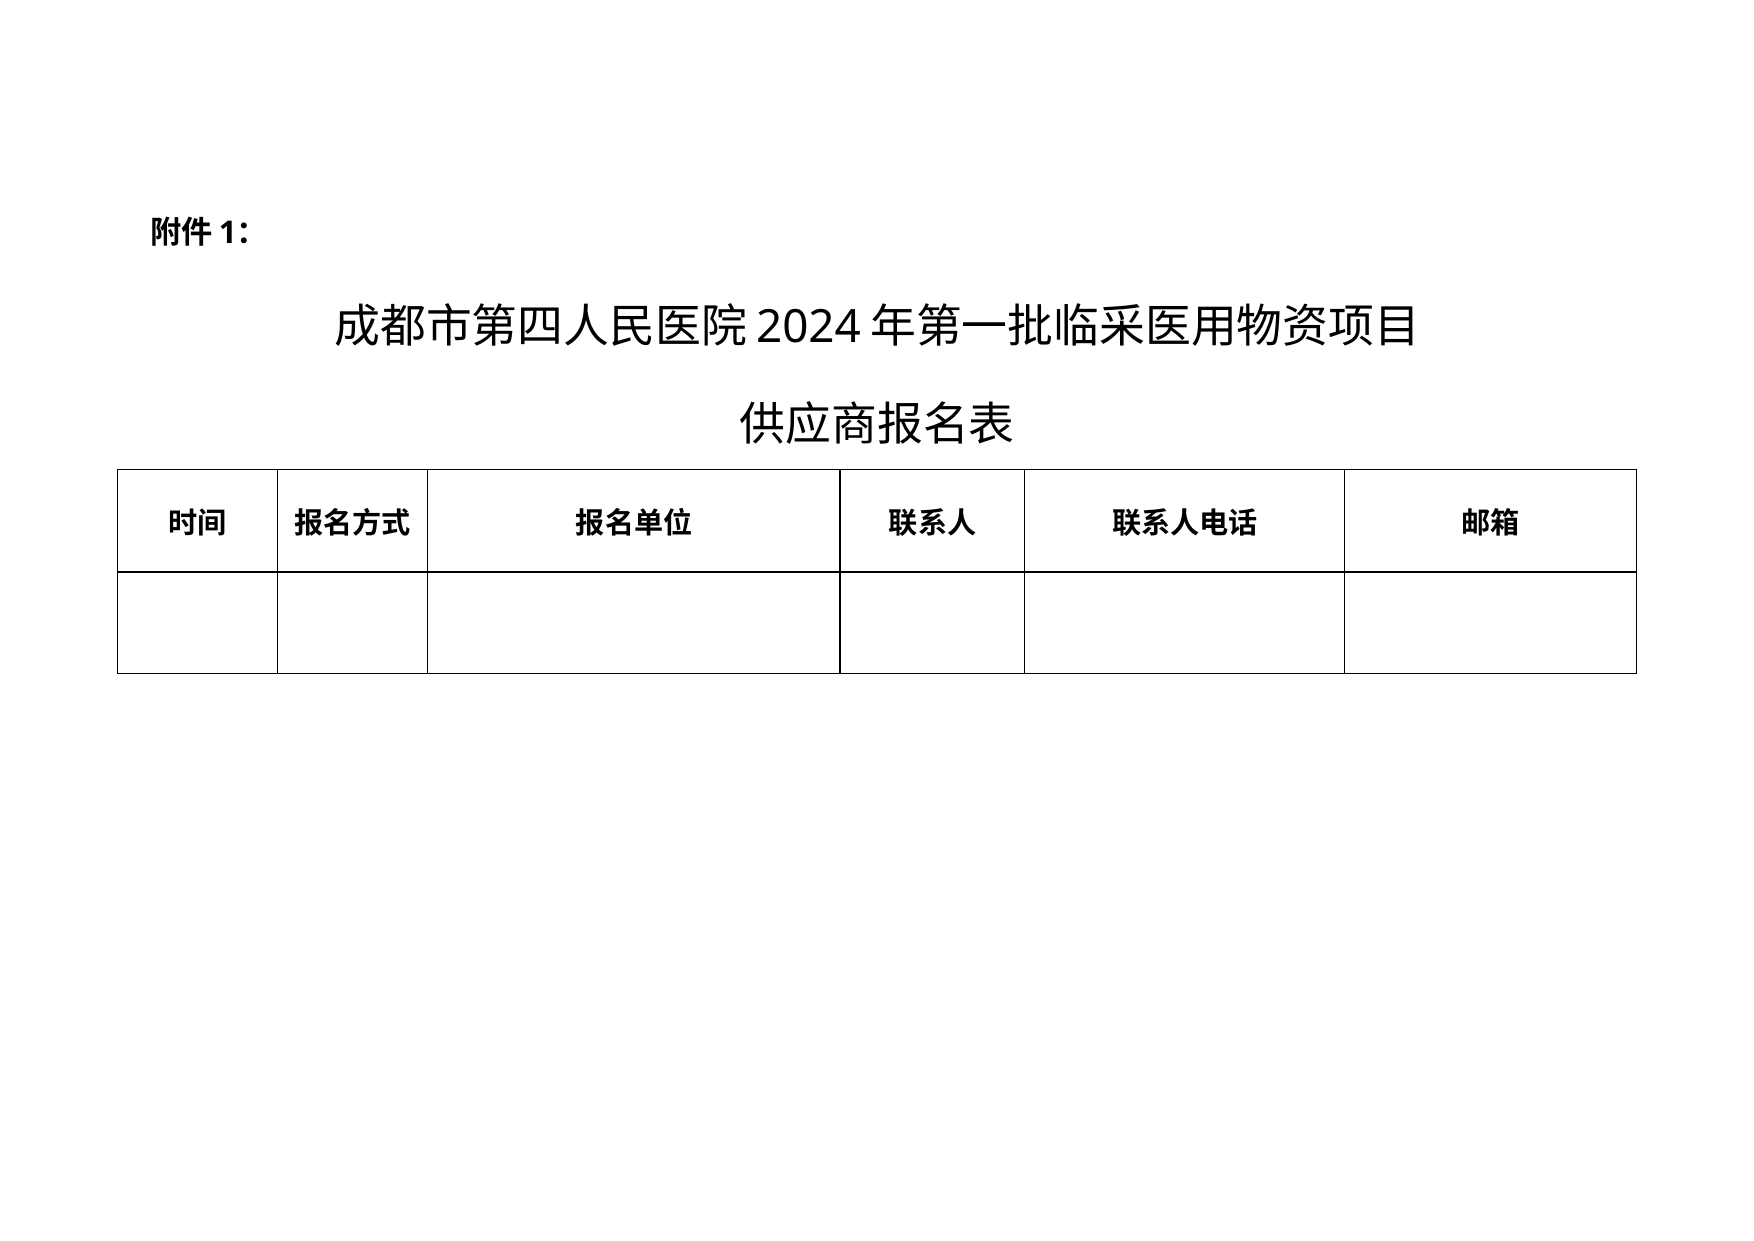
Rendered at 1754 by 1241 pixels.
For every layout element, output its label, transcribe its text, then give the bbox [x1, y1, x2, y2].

table_cell [118, 573, 277, 673]
table_header 邮箱 [1345, 470, 1636, 571]
table_header 时间 [118, 470, 277, 571]
table_header 联系人 [841, 470, 1024, 571]
table_cell [1025, 573, 1344, 673]
table_header 联系人电话 [1025, 470, 1344, 571]
text 供应商报名表 [150, 371, 1604, 469]
table_header 报名方式 [278, 470, 427, 571]
table_cell [428, 573, 839, 673]
text 附件1： [150, 198, 1604, 263]
table_header 报名单位 [428, 470, 839, 571]
table_cell [841, 573, 1024, 673]
table_cell [1345, 573, 1636, 673]
text 成都市第四人民医院2024年第一批临采医用物资项目 [150, 274, 1604, 371]
table_cell [278, 573, 427, 673]
